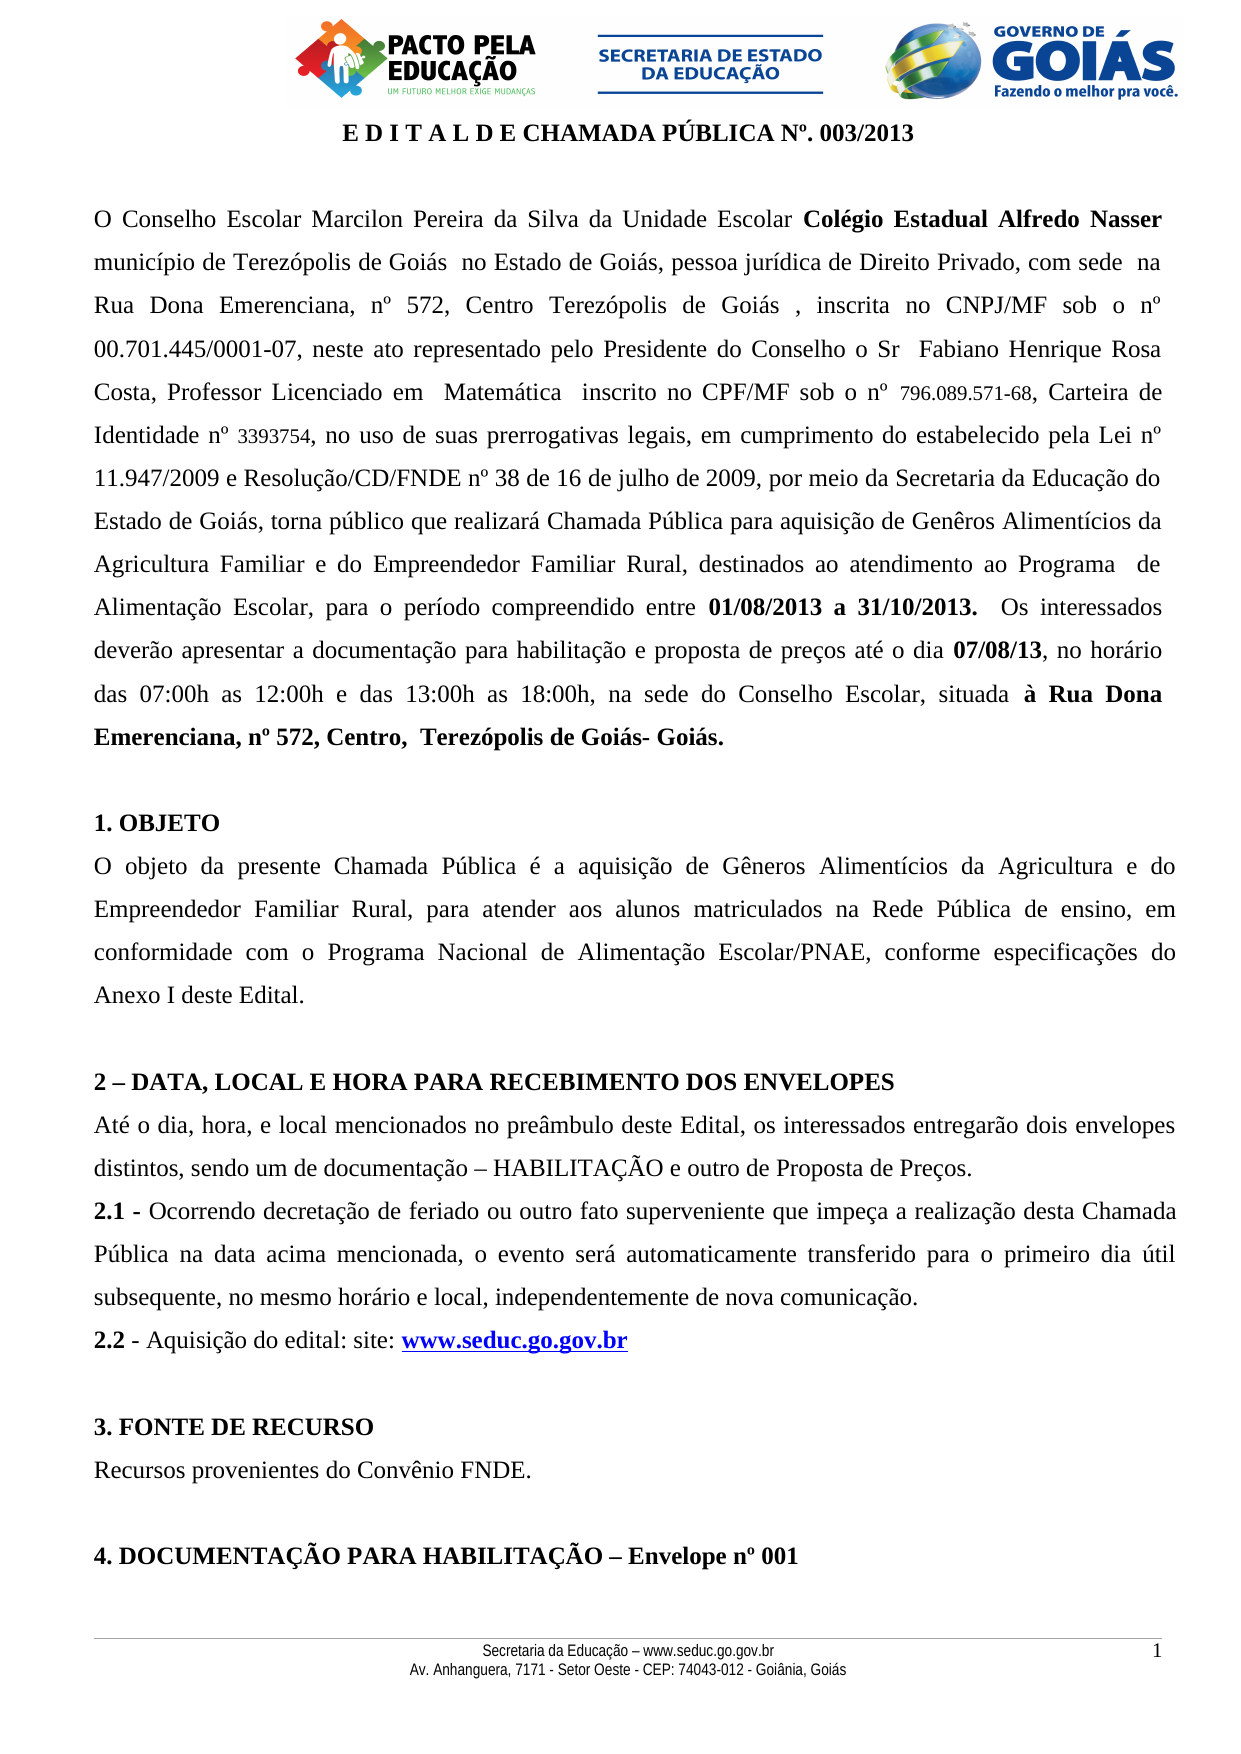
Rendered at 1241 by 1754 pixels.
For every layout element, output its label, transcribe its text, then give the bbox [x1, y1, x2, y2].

text 1. OBJETO [94, 808, 1177, 837]
text E D I T A L D E CHAMADA PÚBLICA Nº. 003/2013 [94, 118, 1162, 147]
text Recursos provenientes do Convênio FNDE. [94, 1455, 1177, 1484]
text 2.2 - Aquisição do edital: site: www.seduc.go.gov.br [94, 1326, 1177, 1354]
text Até o dia, hora, e local mencionados no preâmbulo deste Edital, os interessados entregarão dois envelopes distintos, sendo um de documentação – HABILITAÇÃO e outro de Proposta de Preços. [94, 1110, 1177, 1182]
text O objeto da presente Chamada Pública é a aquisição de Gêneros Alimentícios da Agricultura e do Empreendedor Familiar Rural, para atender aos alunos matriculados na Rede Pública de ensino, em conformidade com o Programa Nacional de Alimentação Escolar/PNAE, conforme especificações do Anexo I deste Edital. [94, 851, 1177, 1009]
text 2 – DATA, LOCAL E HORA PARA RECEBIMENTO DOS ENVELOPES [94, 1067, 1177, 1096]
picture [286, 15, 1185, 107]
text O Conselho Escolar Marcilon Pereira da Silva da Unidade Escolar Colégio Estadual Alfredo Nasser município de Terezópolis de Goiás no Estado de Goiás, pessoa jurídica de Direito Privado, com sede na Rua Dona Emerenciana, nº 572, Centro Terezópolis de Goiás , inscrita no CNPJ/MF sob o nº 00.701.445/0001-07, neste ato representado pelo Presidente do Conselho o Sr Fabiano Henrique Rosa Costa, Professor Licenciado em Matemática inscrito no CPF/MF sob o nº 796.089.571-68, Carteira de Identidade nº 3393754, no uso de suas prerrogativas legais, em cumprimento do estabelecido pela Lei nº 11.947/2009 e Resolução/CD/FNDE nº 38 de 16 de julho de 2009, por meio da Secretaria da Educação do Estado de Goiás, torna público que realizará Chamada Pública para aquisição de Genêros Alimentícios da Agricultura Familiar e do Empreendedor Familiar Rural, destinados ao atendimento ao Programa de Alimentação Escolar, para o período compreendido entre 01/08/2013 a 31/10/2013. Os interessados deverão apresentar a documentação para habilitação e proposta de preços até o dia 07/08/13, no horário das 07:00h as 12:00h e das 13:00h as 18:00h, na sede do Conselho Escolar, situada à Rua Dona Emerenciana, nº 572, Centro, Terezópolis de Goiás- Goiás. [94, 204, 1162, 751]
text 3. FONTE DE RECURSO [94, 1412, 1177, 1441]
text 2.1 - Ocorrendo decretação de feriado ou outro fato superveniente que impeça a realização desta Chamada Pública na data acima mencionada, o evento será automaticamente transferido para o primeiro dia útil subsequente, no mesmo horário e local, independentemente de nova comunicação. [94, 1196, 1177, 1311]
text 4. DOCUMENTAÇÃO PARA HABILITAÇÃO – Envelope nº 001 [94, 1541, 1162, 1570]
